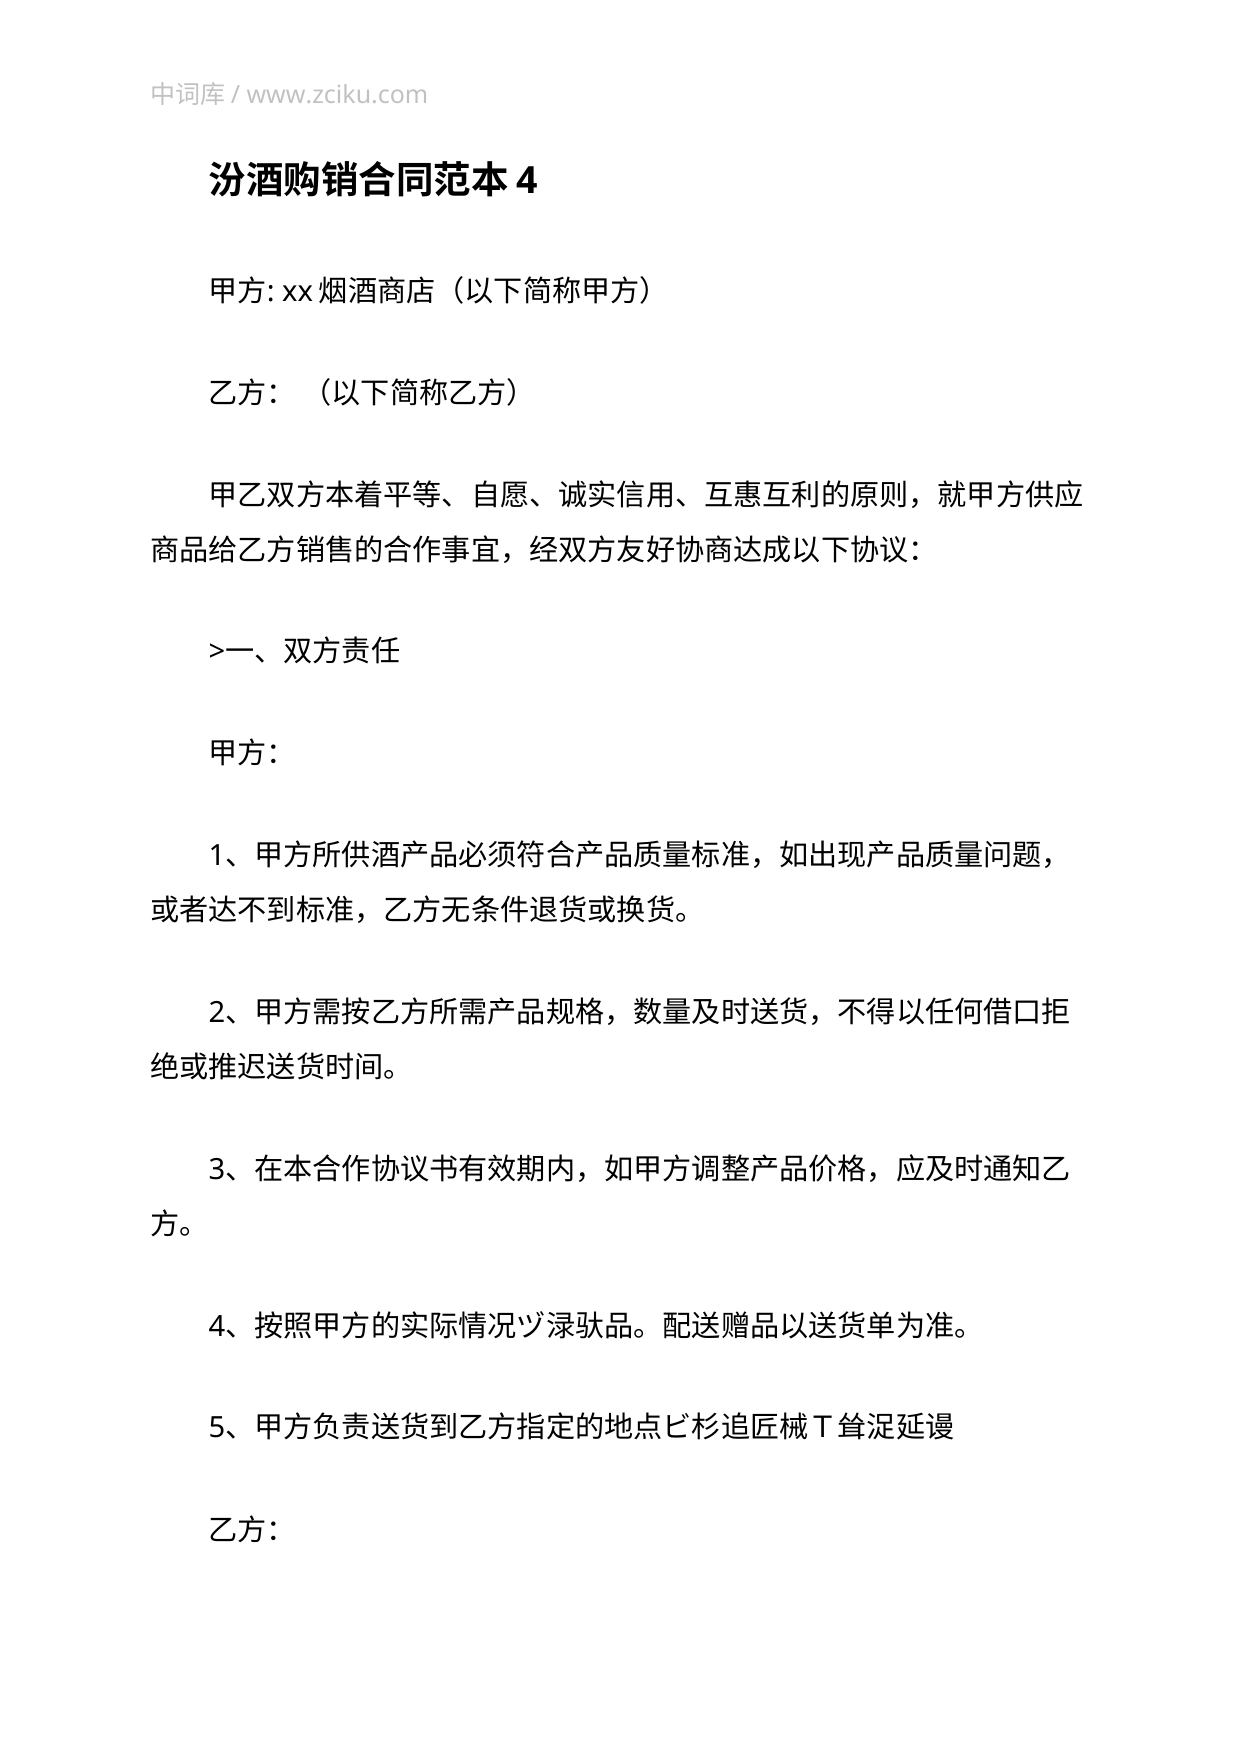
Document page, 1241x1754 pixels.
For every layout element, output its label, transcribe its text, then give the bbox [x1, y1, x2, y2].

text 汾酒购销合同范本4 [150, 150, 1090, 204]
text 4、按照甲方的实际情况ヅ渌驮品。配送赠品以送货单为准。 [150, 1302, 1090, 1344]
text 甲方： [150, 730, 1090, 772]
text 甲乙双方本着平等、自愿、诚实信用、互惠互利的原则，就甲方供应商品给乙方销售的合作事宜，经双方友好协商达成以下协议： [150, 471, 1090, 568]
text 1、甲方所供酒产品必须符合产品质量标准，如出现产品质量问题，或者达不到标准，乙方无条件退货或换货。 [150, 832, 1090, 929]
text 2、甲方需按乙方所需产品规格，数量及时送货，不得以任何借口拒绝或推迟送货时间。 [150, 988, 1090, 1086]
text 乙方： （以下简称乙方） [150, 369, 1090, 412]
text 5、甲方负责送货到乙方指定的地点ビ杉追匠械Ｔ耸浞延谩 [150, 1404, 1090, 1446]
text 乙方： [150, 1506, 1090, 1548]
text 3、在本合作协议书有效期内，如甲方调整产品价格，应及时通知乙方。 [150, 1145, 1090, 1243]
text 甲方: xx烟酒商店（以下简称甲方） [150, 268, 1090, 310]
text >一、双方责任 [150, 628, 1090, 670]
